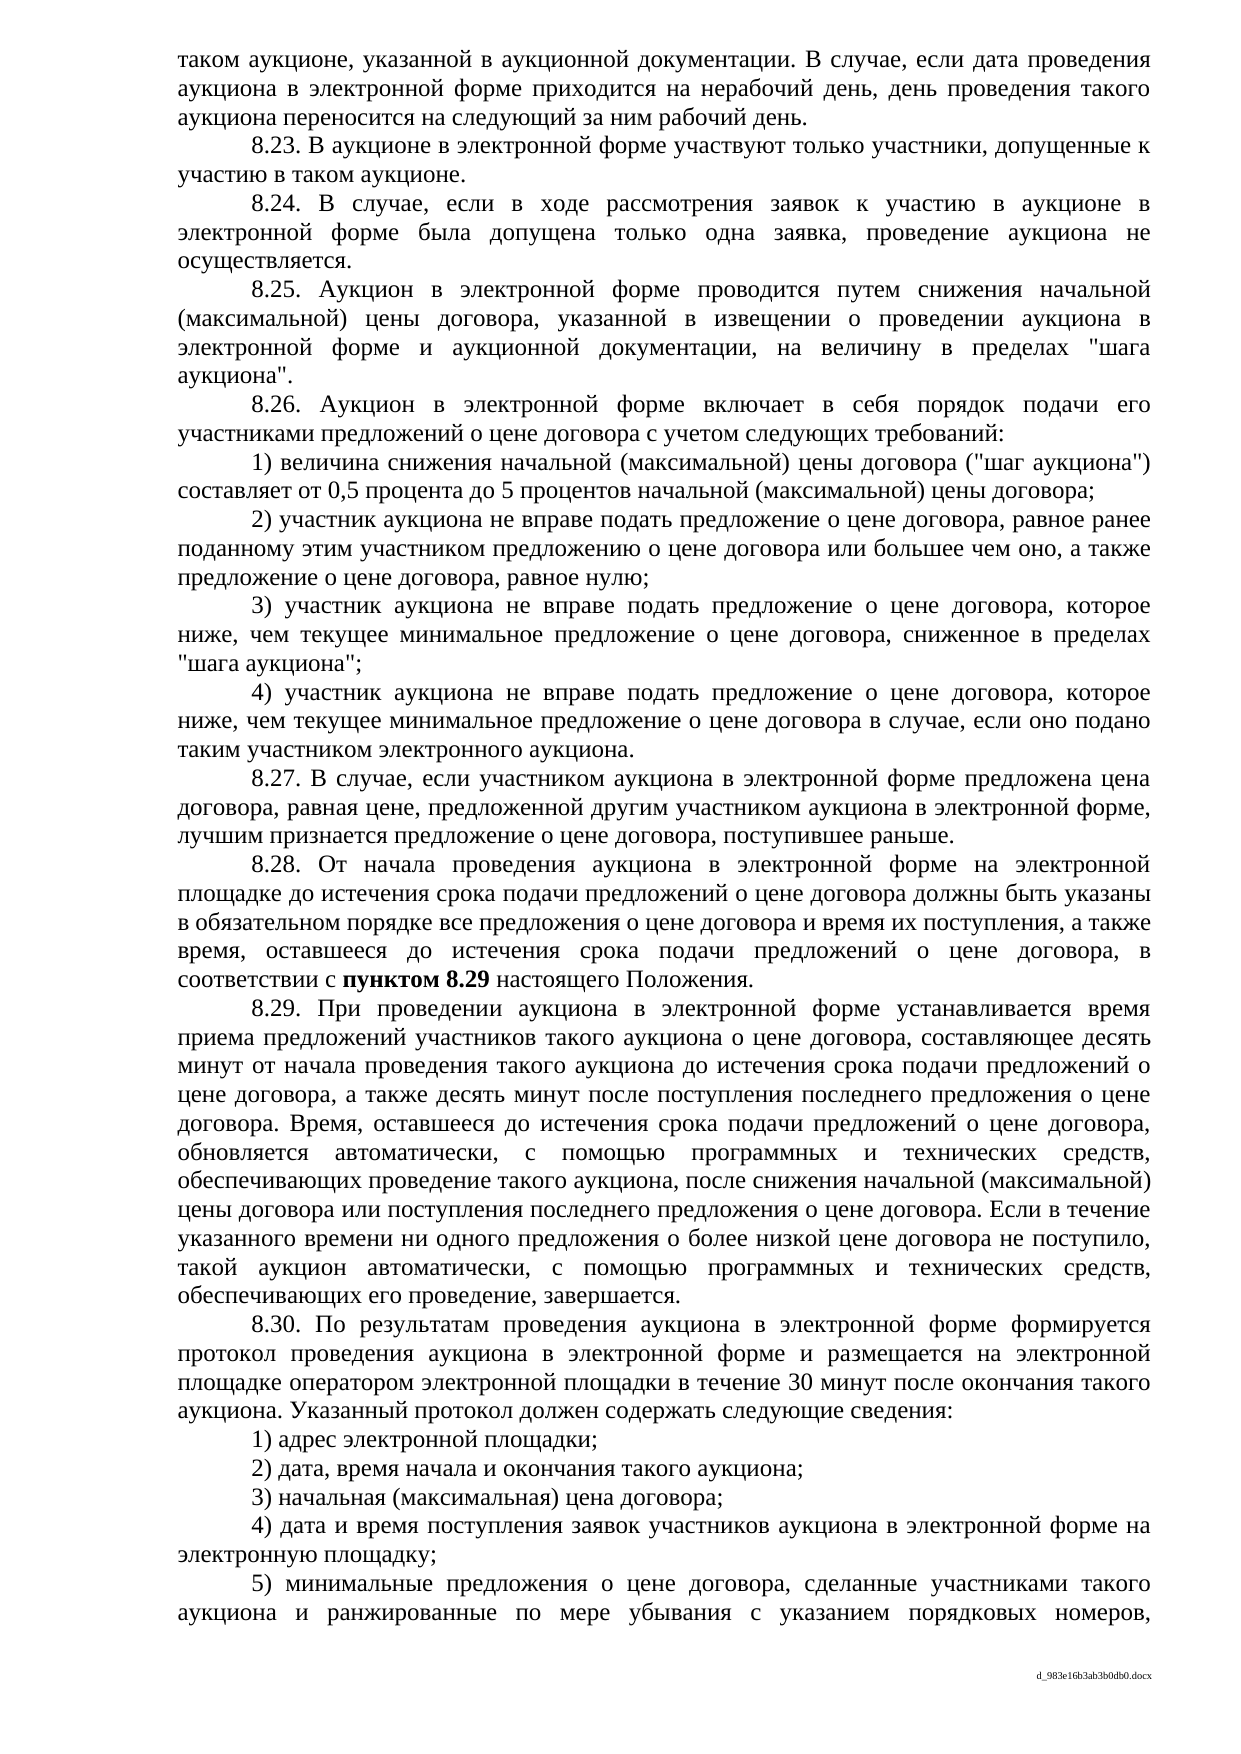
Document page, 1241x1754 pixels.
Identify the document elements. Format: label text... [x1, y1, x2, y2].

text 1) адрес электронной площадки; [177, 1424, 1152, 1453]
text 1) величина снижения начальной (максимальной) цены договора ("шаг аукциона") составляет от 0,5 процента до 5 процентов начальной (максимальной) цены договора; [177, 447, 1152, 504]
text 8.24. В случае, если в ходе рассмотрения заявок к участию в аукционе в электронной форме была допущена только одна заявка, проведение аукциона не осуществляется. [177, 188, 1152, 274]
text 8.23. В аукционе в электронной форме участвуют только участники, допущенные к участию в таком аукционе. [177, 131, 1152, 188]
text 4) дата и время поступления заявок участников аукциона в электронной форме на электронную площадку; [177, 1511, 1152, 1568]
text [177, 1568, 1152, 1626]
text 8.30. По результатам проведения аукциона в электронной форме формируется протокол проведения аукциона в электронной форме и размещается на электронной площадке оператором электронной площадки в течение 30 минут после окончания такого аукциона. Указанный протокол должен содержать следующие сведения: [177, 1309, 1152, 1424]
text 8.29. При проведении аукциона в электронной форме устанавливается время приема предложений участников такого аукциона о цене договора, составляющее десять минут от начала проведения такого аукциона до истечения срока подачи предложений о цене договора, а также десять минут после поступления последнего предложения о цене договора. Время, оставшееся до истечения срока подачи предложений о цене договора, обновляется автоматически, с помощью программных и технических средств, обеспечивающих проведение такого аукциона, после снижения начальной (максимальной) цены договора или поступления последнего предложения о цене договора. Если в течение указанного времени ни одного предложения о более низкой цене договора не поступило, такой аукцион автоматически, с помощью программных и технических средств, обеспечивающих его проведение, завершается. [177, 993, 1152, 1309]
text 2) участник аукциона не вправе подать предложение о цене договора, равное ранее поданному этим участником предложению о цене договора или большее чем оно, а также предложение о цене договора, равное нулю; [177, 504, 1152, 591]
text 8.28. От начала проведения аукциона в электронной форме на электронной площадке до истечения срока подачи предложений о цене договора должны быть указаны в обязательном порядке все предложения о цене договора и время их поступления, а также время, оставшееся до истечения срока подачи предложений о цене договора, в соответствии с пунктом 8.29 настоящего Положения. [177, 849, 1152, 993]
text 2) дата, время начала и окончания такого аукциона; [177, 1453, 1152, 1482]
text 8.26. Аукцион в электронной форме включает в себя порядок подачи его участниками предложений о цене договора с учетом следующих требований: [177, 389, 1152, 447]
text 8.25. Аукцион в электронной форме проводится путем снижения начальной (максимальной) цены договора, указанной в извещении о проведении аукциона в электронной форме и аукционной документации, на величину в пределах "шага аукциона". [177, 274, 1152, 389]
text 3) начальная (максимальная) цена договора; [177, 1482, 1152, 1511]
text 8.27. В случае, если участником аукциона в электронной форме предложена цена договора, равная цене, предложенной другим участником аукциона в электронной форме, лучшим признается предложение о цене договора, поступившее раньше. [177, 763, 1152, 849]
text 3) участник аукциона не вправе подать предложение о цене договора, которое ниже, чем текущее минимальное предложение о цене договора, сниженное в пределах "шага аукциона"; [177, 591, 1152, 677]
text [177, 44, 1152, 131]
text 4) участник аукциона не вправе подать предложение о цене договора, которое ниже, чем текущее минимальное предложение о цене договора в случае, если оно подано таким участником электронного аукциона. [177, 677, 1152, 763]
